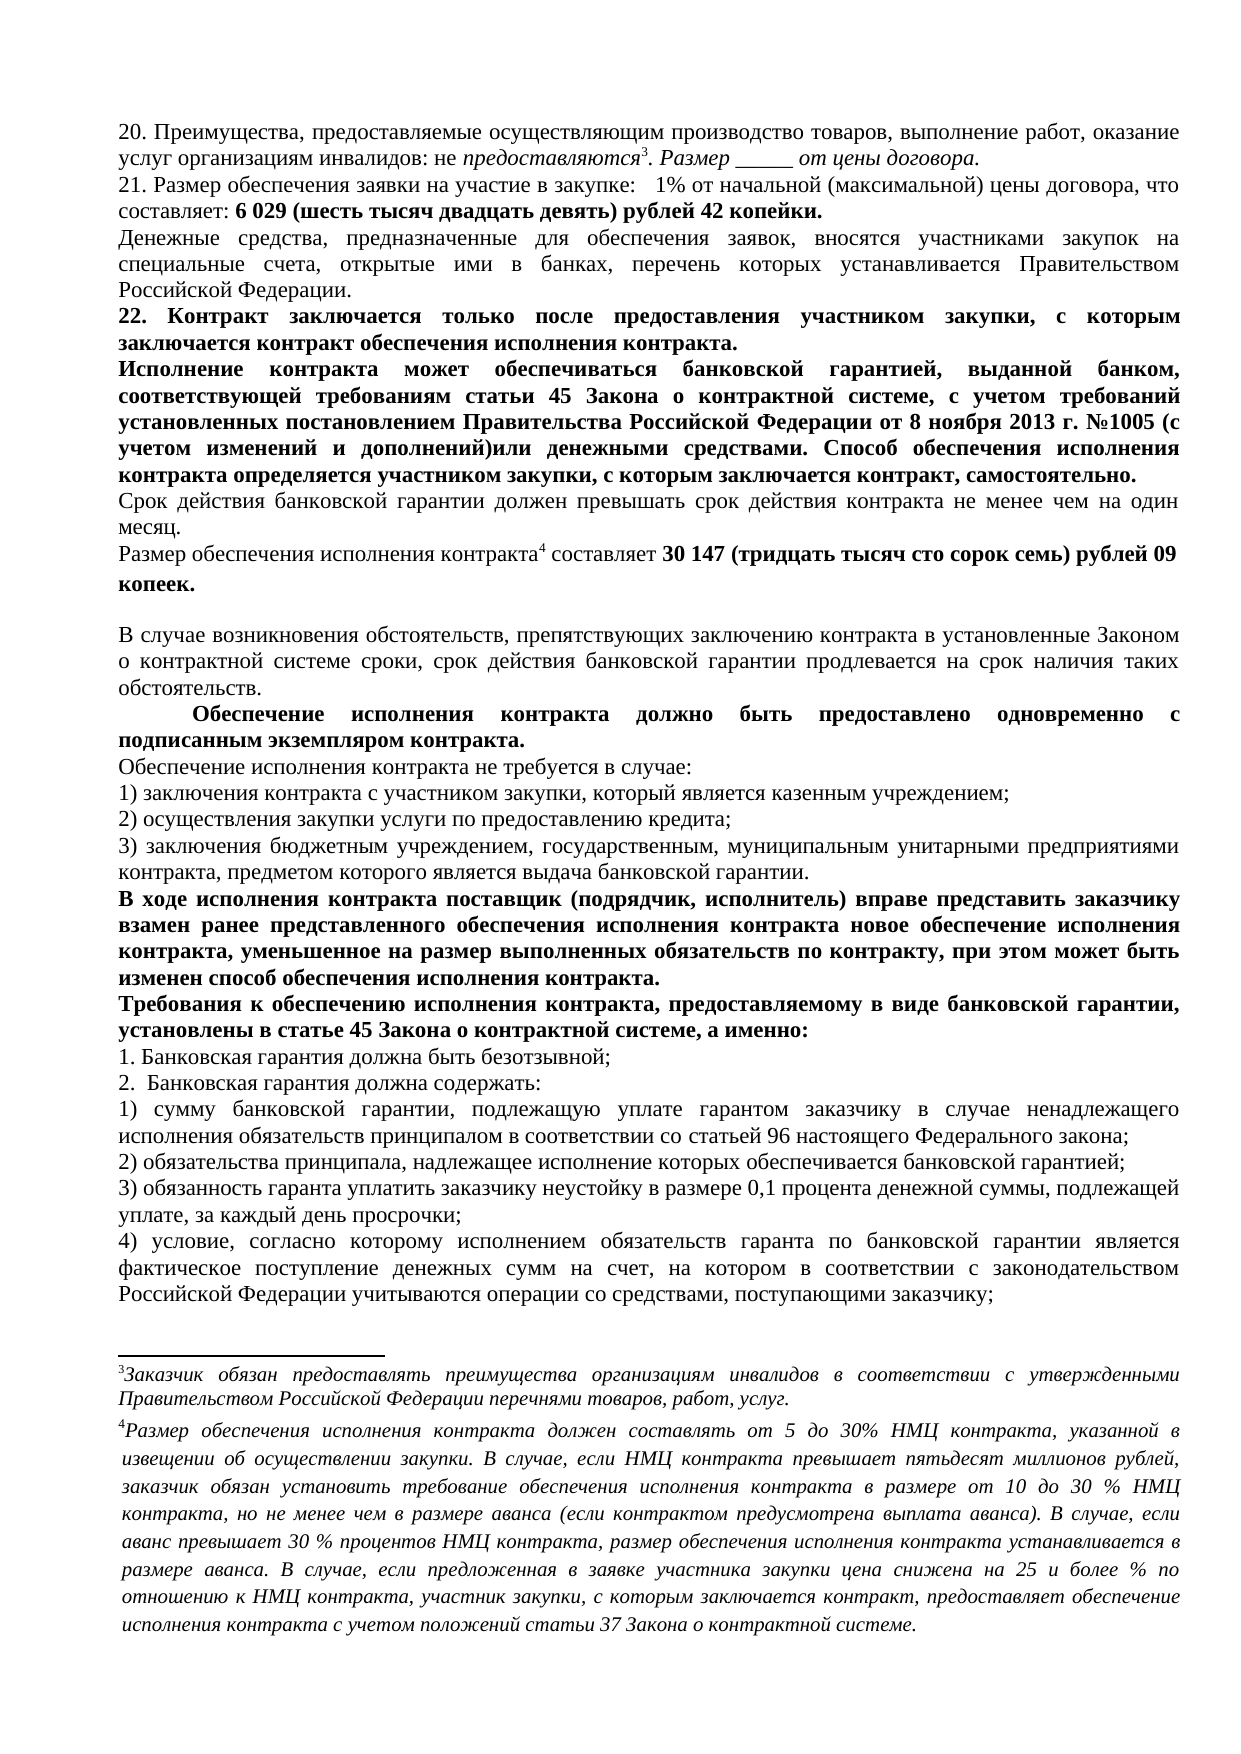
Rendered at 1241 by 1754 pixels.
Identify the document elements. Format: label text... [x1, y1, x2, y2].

text 2) осуществления закупки услуги по предоставлению кредита; [118, 806, 1181, 832]
text 20. Преимущества, предоставляемые осуществляющим производство товаров, выполнение работ, оказание услуг организациям инвалидов: не предоставляются. Размер _____ от цены договора. [118, 118, 1181, 171]
text Требования к обеспечению исполнения контракта, предоставляемому в виде банковской гарантии, установлены в статье 45 Закона о контрактной системе, а именно: [118, 990, 1181, 1043]
text 3) обязанность гаранта уплатить заказчику неустойку в размере 0,1 процента денежной суммы, подлежащей уплате, за каждый день просрочки; [118, 1174, 1181, 1227]
text 3) заключения бюджетным учреждением, государственным, муниципальным унитарными предприятиями контракта, предметом которого является выдача банковской гарантии. [118, 832, 1181, 884]
text 1) заключения контракта с участником закупки, который является казенным учреждением; [118, 779, 1181, 806]
text Исполнение контракта может обеспечиваться банковской гарантией, выданной банком, соответствующей требованиям статьи 45 Закона о контрактной системе, с учетом требований установленных постановлением Правительства Российской Федерации от 8 ноября 2013 г. №1005 (с учетом изменений и дополнений)или денежными средствами. Способ обеспечения исполнения контракта определяется участником закупки, с которым заключается контракт, самостоятельно. [118, 355, 1181, 487]
text 21. Размер обеспечения заявки на участие в закупке: 1% от начальной (максимальной) цены договора, что составляет: 6 029 (шесть тысяч двадцать девять) рублей 42 копейки. [118, 171, 1181, 223]
text 1) сумму банковской гарантии, подлежащую уплате гарантом заказчику в случае ненадлежащего исполнения обязательств принципалом в соответствии со статьей 96 настоящего Федерального закона; [118, 1095, 1181, 1148]
text 1. Банковская гарантия должна быть безотзывной; [118, 1043, 1181, 1069]
text 2) обязательства принципала, надлежащее исполнение которых обеспечивается банковской гарантией; [118, 1148, 1181, 1174]
text В ходе исполнения контракта поставщик (подрядчик, исполнитель) вправе представить заказчику взамен ранее представленного обеспечения исполнения контракта новое обеспечение исполнения контракта, уменьшенное на размер выполненных обязательств по контракту, при этом может быть изменен способ обеспечения исполнения контракта. [118, 884, 1181, 990]
text Размер обеспечения исполнения контракта составляет 30 147 (тридцать тысяч сто сорок семь) рублей 09 копеек. [118, 540, 1181, 596]
text 2. Банковская гарантия должна содержать: [118, 1069, 1181, 1095]
text Срок действия банковской гарантии должен превышать срок действия контракта не менее чем на один месяц. [118, 487, 1181, 540]
text 4) условие, согласно которому исполнением обязательств гаранта по банковской гарантии является фактическое поступление денежных сумм на счет, на котором в соответствии с законодательством Российской Федерации учитываются операции со средствами, поступающими заказчику; [118, 1227, 1181, 1306]
text 22. Контракт заключается только после предоставления участником закупки, с которым заключается контракт обеспечения исполнения контракта. [118, 303, 1181, 355]
text Обеспечение исполнения контракта должно быть предоставлено одновременно с подписанным экземпляром контракта. [118, 700, 1181, 753]
text Денежные средства, предназначенные для обеспечения заявок, вносятся участниками закупок на специальные счета, открытые ими в банках, перечень которых устанавливается Правительством Российской Федерации. [118, 223, 1181, 303]
text Обеспечение исполнения контракта не требуется в случае: [118, 753, 1181, 779]
text В случае возникновения обстоятельств, препятствующих заключению контракта в установленные Законом о контрактной системе сроки, срок действия банковской гарантии продлевается на срок наличия таких обстоятельств. [118, 621, 1181, 700]
